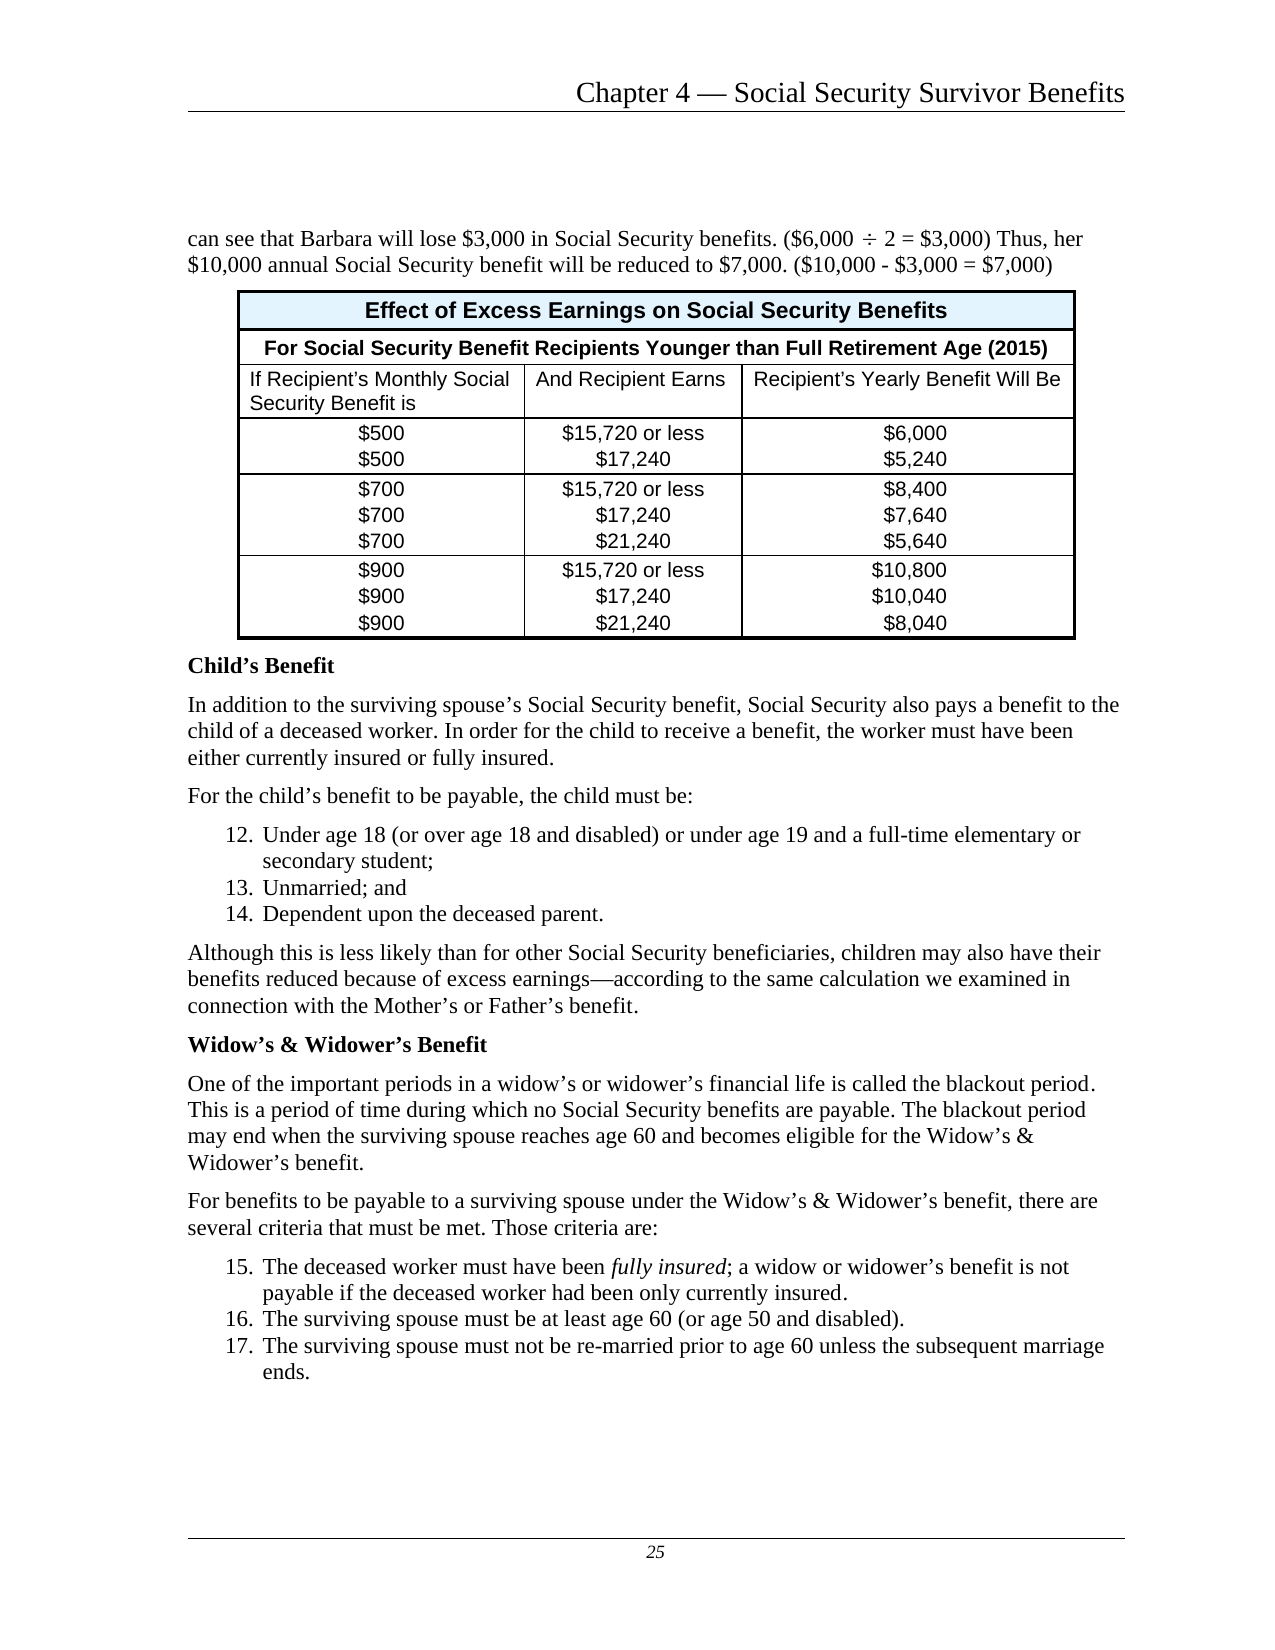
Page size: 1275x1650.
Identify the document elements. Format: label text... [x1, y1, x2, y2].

text One of the important periods in a widow’s or widower’s financial life is called the blackout period. This is a period of time during which no Social Security benefits are payable. The blackout period may end when the surviving spouse reaches age 60 and becomes eligible for the Widow’s & Widower’s benefit. [187, 1069, 1125, 1175]
table_cell For Social Security Benefit Recipients Younger than Full Retirement Age (2015) [240, 331, 1073, 363]
text In addition to the surviving spouse’s Social Security benefit, Social Security also pays a benefit to the child of a deceased worker. In order for the child to receive a benefit, the worker must have been either currently insured or fully insured. [187, 691, 1125, 770]
list The surviving spouse must not be re-married prior to age 60 unless the subsequent marriage ends. [225, 1332, 1125, 1384]
table_cell $500 $500 [240, 419, 524, 473]
text For benefits to be payable to a surviving spouse under the Widow’s & Widower’s benefit, there are several criteria that must be met. Those criteria are: [187, 1187, 1125, 1240]
list Dependent upon the deceased parent. [225, 900, 1125, 927]
list Under age 18 (or over age 18 and disabled) or under age 19 and a full-time elementary or secondary student; [225, 821, 1125, 874]
table_cell Recipient’s Yearly Benefit Will Be [743, 365, 1073, 417]
table_cell And Recipient Earns [525, 365, 741, 417]
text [187, 225, 1125, 278]
table_cell $15,720 or less $17,240 [525, 419, 741, 473]
list The surviving spouse must be at least age 60 (or age 50 and disabled). [225, 1305, 1125, 1332]
table_cell If Recipient’s Monthly Social Security Benefit is [240, 365, 524, 417]
table_cell $700 $700 $700 [240, 475, 524, 554]
table_cell $8,400 $7,640 $5,640 [743, 475, 1073, 554]
table_cell $15,720 or less $17,240 $21,240 [525, 475, 741, 554]
table_cell $10,800 $10,040 $8,040 [743, 556, 1073, 636]
text Although this is less likely than for other Social Security beneficiaries, children may also have their benefits reduced because of excess earnings—according to the same calculation we examined in connection with the Mother’s or Father’s benefit. [187, 939, 1125, 1018]
text Child’s Benefit [187, 652, 1125, 678]
list The deceased worker must have been fully insured; a widow or widower’s benefit is not payable if the deceased worker had been only currently insured. [225, 1253, 1125, 1305]
text For the child’s benefit to be payable, the child must be: [187, 782, 1125, 809]
text Widow’s & Widower’s Benefit [187, 1031, 1125, 1057]
table_cell $900 $900 $900 [240, 556, 524, 636]
table_cell $15,720 or less $17,240 $21,240 [525, 556, 741, 636]
table_cell $6,000 $5,240 [743, 419, 1073, 473]
list Unmarried; and [225, 874, 1125, 900]
table_header Effect of Excess Earnings on Social Security Benefits [240, 293, 1073, 328]
